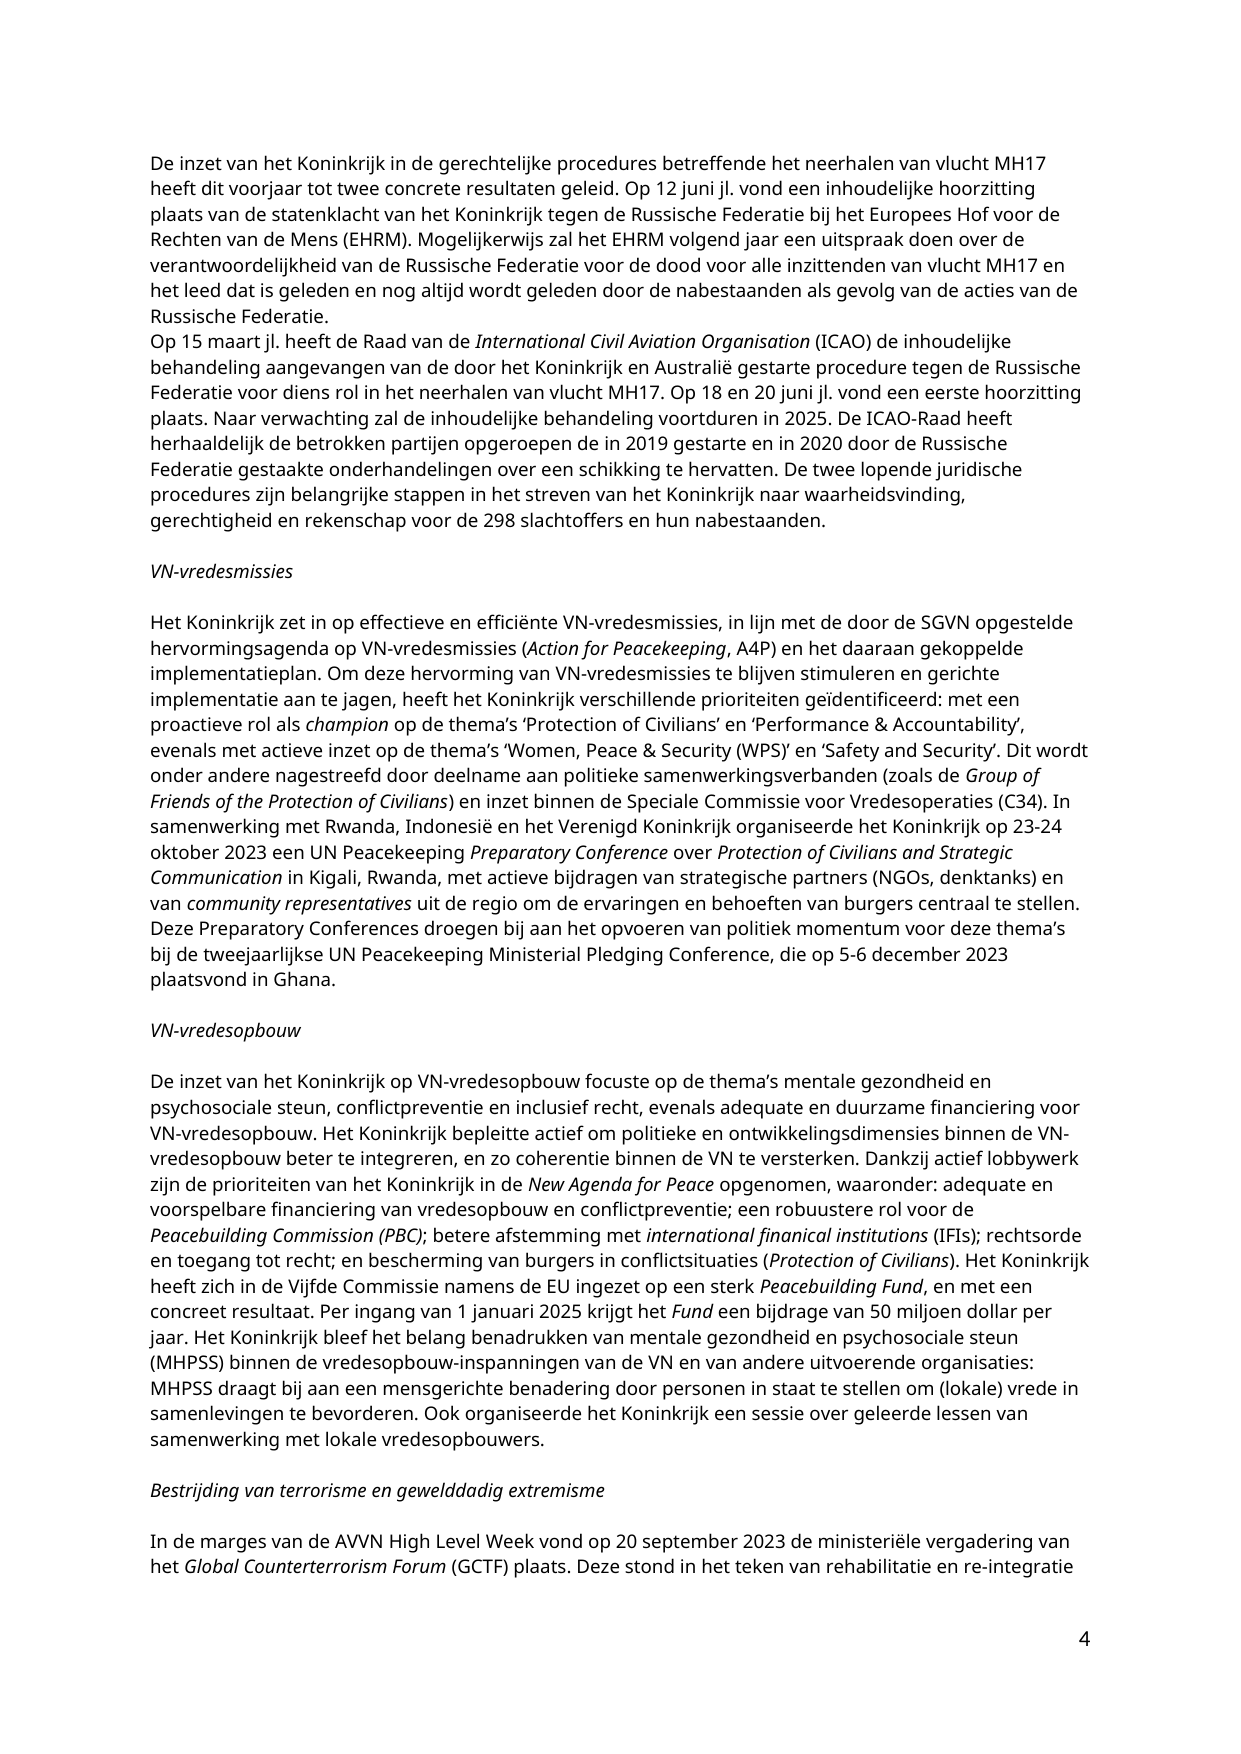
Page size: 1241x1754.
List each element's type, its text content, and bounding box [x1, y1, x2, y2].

text VN-vredesmissies [150, 558, 1090, 584]
text Bestrijding van terrorisme en gewelddadig extremisme [150, 1477, 1090, 1503]
text De inzet van het Koninkrijk op VN-vredesopbouw focuste op de thema’s mentale gezondheid en psychosociale steun, conflictpreventie en inclusief recht, evenals adequate en duurzame financiering voor VN-vredesopbouw. Het Koninkrijk bepleitte actief om politieke en ontwikkelingsdimensies binnen de VN-vredesopbouw beter te integreren, en zo coherentie binnen de VN te versterken. Dankzij actief lobbywerk zijn de prioriteiten van het Koninkrijk in de New Agenda for Peace opgenomen, waaronder: adequate en voorspelbare financiering van vredesopbouw en conflictpreventie; een robuustere rol voor de Peacebuilding Commission (PBC); betere afstemming met international finanical institutions (IFIs); rechtsorde en toegang tot recht; en bescherming van burgers in conflictsituaties (Protection of Civilians). Het Koninkrijk heeft zich in de Vijfde Commissie namens de EU ingezet op een sterk Peacebuilding Fund, en met een concreet resultaat. Per ingang van 1 januari 2025 krijgt het Fund een bijdrage van 50 miljoen dollar per jaar. Het Koninkrijk bleef het belang benadrukken van mentale gezondheid en psychosociale steun (MHPSS) binnen de vredesopbouw-inspanningen van de VN en van andere uitvoerende organisaties: MHPSS draagt bij aan een mensgerichte benadering door personen in staat te stellen om (lokale) vrede in samenlevingen te bevorderen. Ook organiseerde het Koninkrijk een sessie over geleerde lessen van samenwerking met lokale vredesopbouwers. [150, 1069, 1090, 1452]
text Het Koninkrijk zet in op effectieve en efficiënte VN-vredesmissies, in lijn met de door de SGVN opgestelde hervormingsagenda op VN-vredesmissies (Action for Peacekeeping, A4P) en het daaraan gekoppelde implementatieplan. Om deze hervorming van VN-vredesmissies te blijven stimuleren en gerichte implementatie aan te jagen, heeft het Koninkrijk verschillende prioriteiten geïdentificeerd: met een proactieve rol als champion op de thema’s ‘Protection of Civilians’ en ‘Performance & Accountability’, evenals met actieve inzet op de thema’s ‘Women, Peace & Security (WPS)’ en ‘Safety and Security’. Dit wordt onder andere nagestreefd door deelname aan politieke samenwerkingsverbanden (zoals de Group of Friends of the Protection of Civilians) en inzet binnen de Speciale Commissie voor Vredesoperaties (C34). In samenwerking met Rwanda, Indonesië en het Verenigd Koninkrijk organiseerde het Koninkrijk op 23-24 oktober 2023 een UN Peacekeeping Preparatory Conference over Protection of Civilians and Strategic Communication in Kigali, Rwanda, met actieve bijdragen van strategische partners (NGOs, denktanks) en van community representatives uit de regio om de ervaringen en behoeften van burgers centraal te stellen. Deze Preparatory Conferences droegen bij aan het opvoeren van politiek momentum voor deze thema’s bij de tweejaarlijkse UN Peacekeeping Ministerial Pledging Conference, die op 5-6 december 2023 plaatsvond in Ghana. [150, 609, 1090, 992]
text De inzet van het Koninkrijk in de gerechtelijke procedures betreffende het neerhalen van vlucht MH17 heeft dit voorjaar tot twee concrete resultaten geleid. Op 12 juni jl. vond een inhoudelijke hoorzitting plaats van de statenklacht van het Koninkrijk tegen de Russische Federatie bij het Europees Hof voor de Rechten van de Mens (EHRM). Mogelijkerwijs zal het EHRM volgend jaar een uitspraak doen over de verantwoordelijkheid van de Russische Federatie voor de dood voor alle inzittenden van vlucht MH17 en het leed dat is geleden en nog altijd wordt geleden door de nabestaanden als gevolg van de acties van de Russische Federatie. [150, 150, 1090, 329]
text VN-vredesopbouw [150, 1018, 1090, 1043]
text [150, 1528, 1090, 1579]
text Op 15 maart jl. heeft de Raad van de International Civil Aviation Organisation (ICAO) de inhoudelijke behandeling aangevangen van de door het Koninkrijk en Australië gestarte procedure tegen de Russische Federatie voor diens rol in het neerhalen van vlucht MH17. Op 18 en 20 juni jl. vond een eerste hoorzitting plaats. Naar verwachting zal de inhoudelijke behandeling voortduren in 2025. De ICAO-Raad heeft herhaaldelijk de betrokken partijen opgeroepen de in 2019 gestarte en in 2020 door de Russische Federatie gestaakte onderhandelingen over een schikking te hervatten. De twee lopende juridische procedures zijn belangrijke stappen in het streven van het Koninkrijk naar waarheidsvinding, gerechtigheid en rekenschap voor de 298 slachtoffers en hun nabestaanden. [150, 329, 1090, 533]
